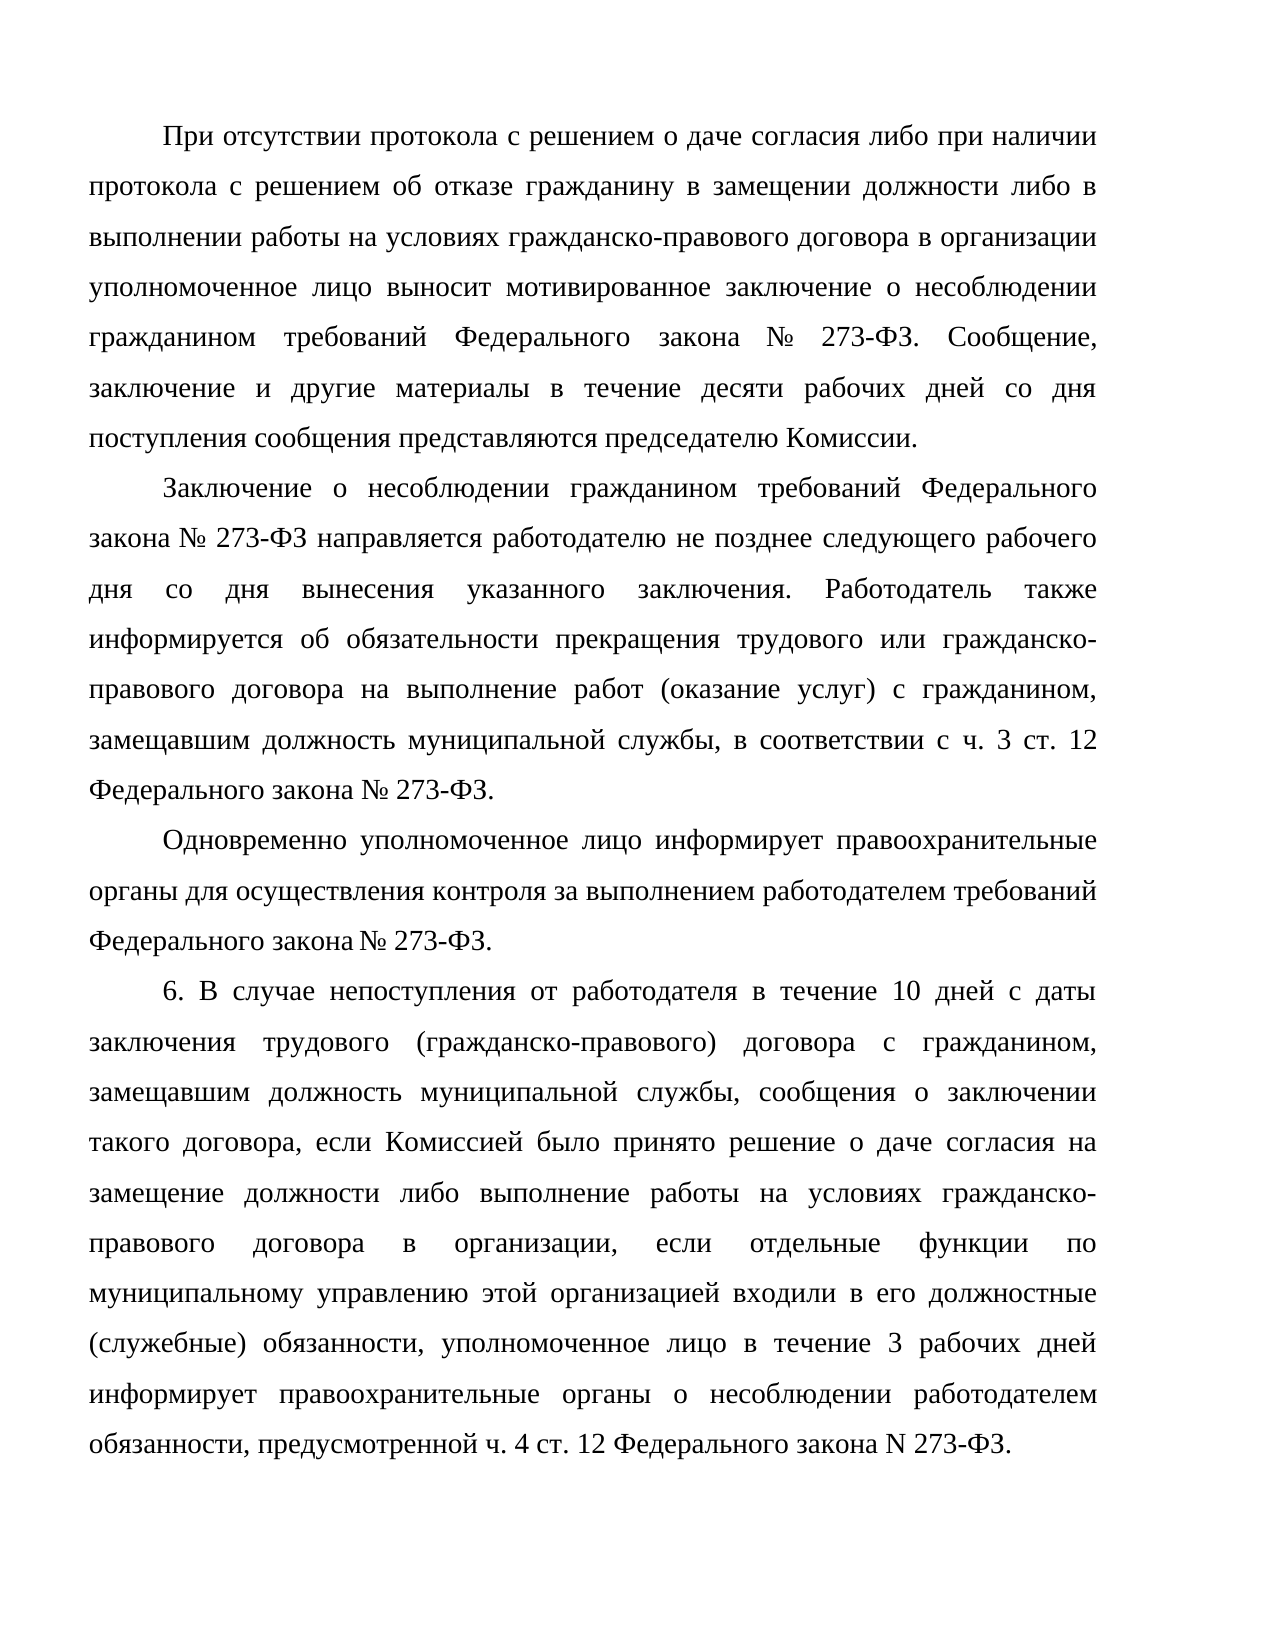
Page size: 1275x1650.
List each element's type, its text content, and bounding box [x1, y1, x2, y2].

text Заключение о несоблюдении гражданином требований Федерального закона № 273-ФЗ направляется работодателю не позднее следующего рабочего дня со дня вынесения указанного заключения. Работодатель также информируется об обязательности прекращения трудового или гражданско-правового договора на выполнение работ (оказание услуг) с гражданином, замещавшим должность муниципальной службы, в соответствии с ч. 3 ст. 12 Федерального закона № 273-ФЗ. [89, 470, 1098, 806]
text 6. В случае непоступления от работодателя в течение 10 дней с даты заключения трудового (гражданско-правового) договора с гражданином, замещавшим должность муниципальной службы, сообщения о заключении такого договора, если Комиссией было принято решение о даче согласия на замещение должности либо выполнение работы на условиях гражданско-правового договора в организации, если отдельные функции по муниципальному управлению этой организацией входили в его должностные (служебные) обязанности, уполномоченное лицо в течение 3 рабочих дней информирует правоохранительные органы о несоблюдении работодателем обязанности, предусмотренной ч. 4 ст. 12 Федерального закона N 273-ФЗ. [89, 973, 1098, 1460]
text Одновременно уполномоченное лицо информирует правоохранительные органы для осуществления контроля за выполнением работодателем требований Федерального закона № 273-ФЗ. [89, 822, 1098, 957]
text При отсутствии протокола с решением о даче согласия либо при наличии протокола с решением об отказе гражданину в замещении должности либо в выполнении работы на условиях гражданско-правового договора в организации уполномоченное лицо выносит мотивированное заключение о несоблюдении гражданином требований Федерального закона № 273-ФЗ. Сообщение, заключение и другие материалы в течение десяти рабочих дней со дня поступления сообщения представляются председателю Комиссии. [89, 118, 1098, 453]
